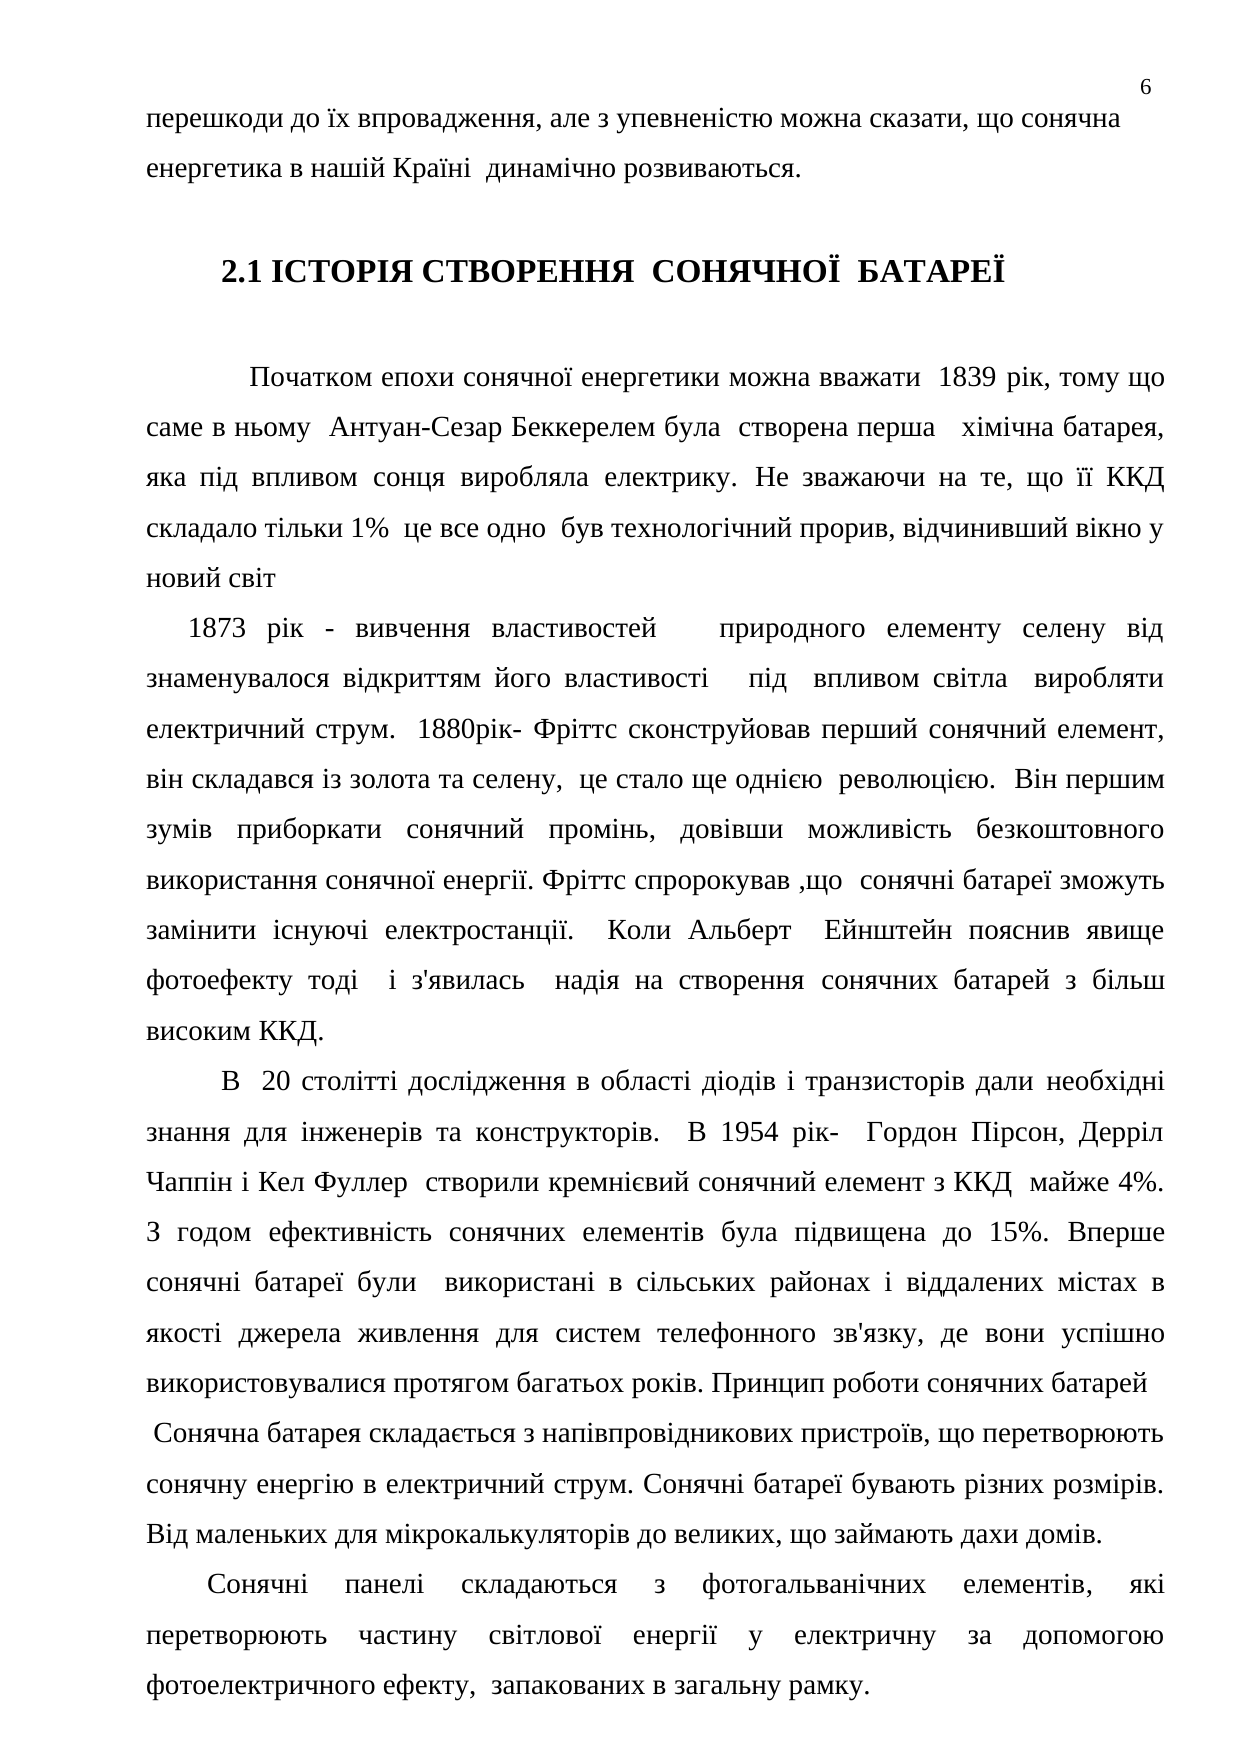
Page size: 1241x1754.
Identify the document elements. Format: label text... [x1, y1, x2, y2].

text Початком епохи сонячної енергетики можна вважати 1839 рік, тому що саме в ньому Aнтуан-Сезар Беккерелем була створена перша хімічна бaтaрея, якa під впливом сонця вироблялa електрику. Не зважаючи на те, що її ККД складало тільки 1% це все одно був технологічний прорив, відчинивший вікно у новий світ [146, 359, 1165, 593]
text 2.1 ІСТОРІЯ СТВОРЕННЯ СОНЯЧНОЇ БAТAРЕЇ [146, 251, 1207, 289]
text В 20 столітті дослідження в області діодів і транзисторів дали необхідні знання для інженерів та конструкторів. В 1954 рік- Гордон Пірсон, Дерріл Чаппін і Кел Фуллер створили кремнієвий сонячний елемент з ККД майже 4%. З годом ефективність сонячних елементів була підвищена до 15%. Вперше сонячні батареї були використані в сільських районах і віддалених містах в якості джерела живлення для систем телефонного зв'язку, де вони успішно використовувалися протягом багатьох років. Принцип роботи сонячних батарей [146, 1063, 1165, 1399]
text Сонячні панелі складаються з фотогальванічних елементів, які перетворюють частину світлової енергії у електричну за допомогою фотоелектричного ефекту, запакованих в загальну рамку. [146, 1566, 1165, 1701]
text Сонячна батарея складається з напівпровідникових пристроїв, що перетворюють сонячну енергію в електричний струм. Сонячні батареї бувають різних розмірів. Від маленьких для мікрокалькуляторів до великих, що займають дахи домів. [146, 1416, 1165, 1550]
text 1873 рік - вивчення властивостей природного елементу селену від знаменувалося відкриттям його властивості під впливом світлa виробляти електричний струм. 1880рік- Фріттс сконструйовав перший сонячний елемент, він складався із золота та селену, це стало ще однією революцією. Він першим зумів приборкати сонячний промінь, довівши можливість безкоштовного використання сонячної енергії. Фріттс спророкував ,що сонячні батареї зможуть замінити існуючі електростанції. Коли Альберт Ейнштейн пояснив явище фотоефекту тоді і з'явилась надія на створення сонячних бaтaрей з більш високим ККД. [146, 610, 1165, 1046]
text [146, 100, 1207, 184]
